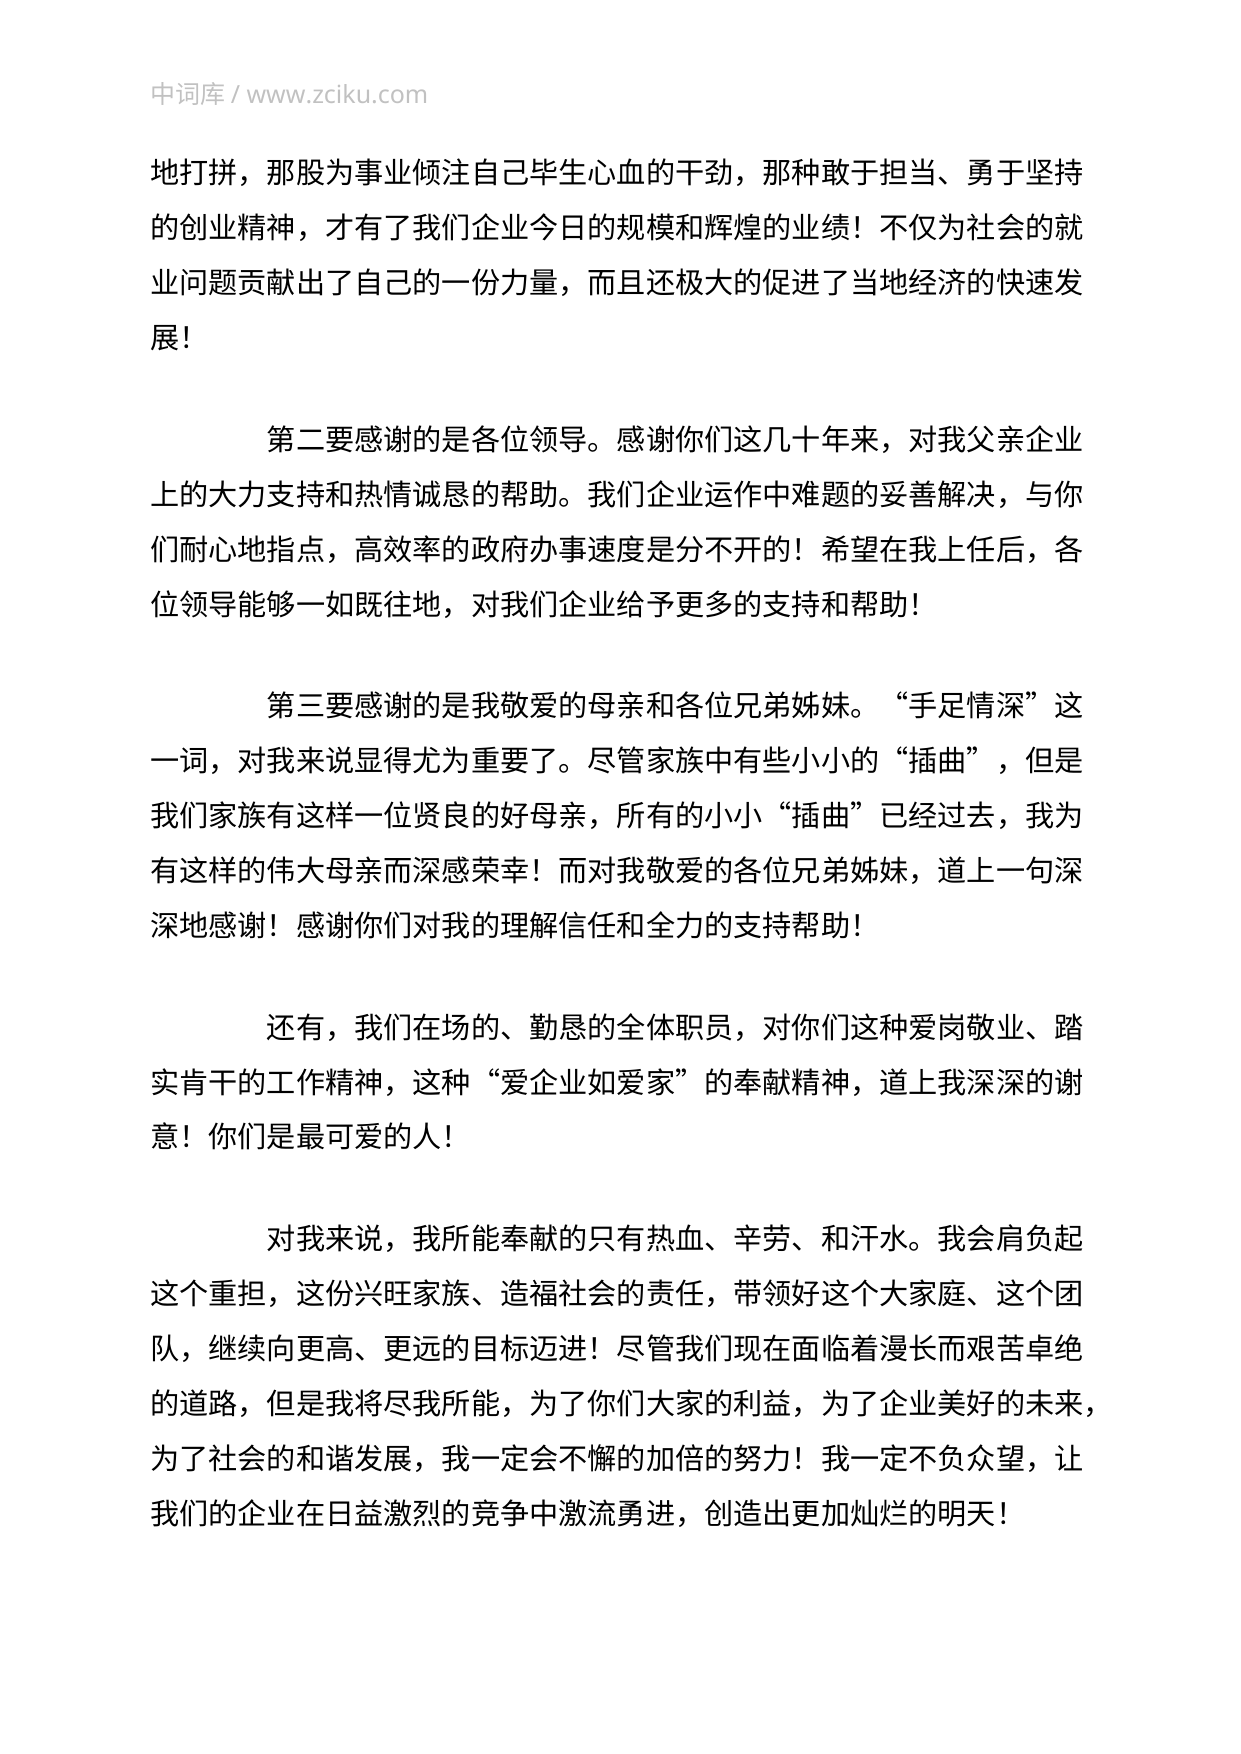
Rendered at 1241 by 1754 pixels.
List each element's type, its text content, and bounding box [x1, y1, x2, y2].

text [150, 150, 1090, 357]
text 还有，我们在场的、勤恳的全体职员，对你们这种爱岗敬业、踏实肯干的工作精神，这种“爱企业如爱家”的奉献精神，道上我深深的谢意！你们是最可爱的人！ [150, 1004, 1090, 1156]
text 第三要感谢的是我敬爱的母亲和各位兄弟姊妹。“手足情深”这一词，对我来说显得尤为重要了。尽管家族中有些小小的“插曲”，但是我们家族有这样一位贤良的好母亲，所有的小小“插曲”已经过去，我为有这样的伟大母亲而深感荣幸！而对我敬爱的各位兄弟姊妹，道上一句深深地感谢！感谢你们对我的理解信任和全力的支持帮助！ [150, 683, 1090, 945]
text 第二要感谢的是各位领导。感谢你们这几十年来，对我父亲企业上的大力支持和热情诚恳的帮助。我们企业运作中难题的妥善解决，与你们耐心地指点，高效率的政府办事速度是分不开的！希望在我上任后，各位领导能够一如既往地，对我们企业给予更多的支持和帮助！ [150, 416, 1090, 623]
text 对我来说，我所能奉献的只有热血、辛劳、和汗水。我会肩负起这个重担，这份兴旺家族、造福社会的责任，带领好这个大家庭、这个团队，继续向更高、更远的目标迈进！尽管我们现在面临着漫长而艰苦卓绝的道路，但是我将尽我所能，为了你们大家的利益，为了企业美好的未来，为了社会的和谐发展，我一定会不懈的加倍的努力！我一定不负众望，让我们的企业在日益激烈的竞争中激流勇进，创造出更加灿烂的明天！ [150, 1216, 1090, 1533]
